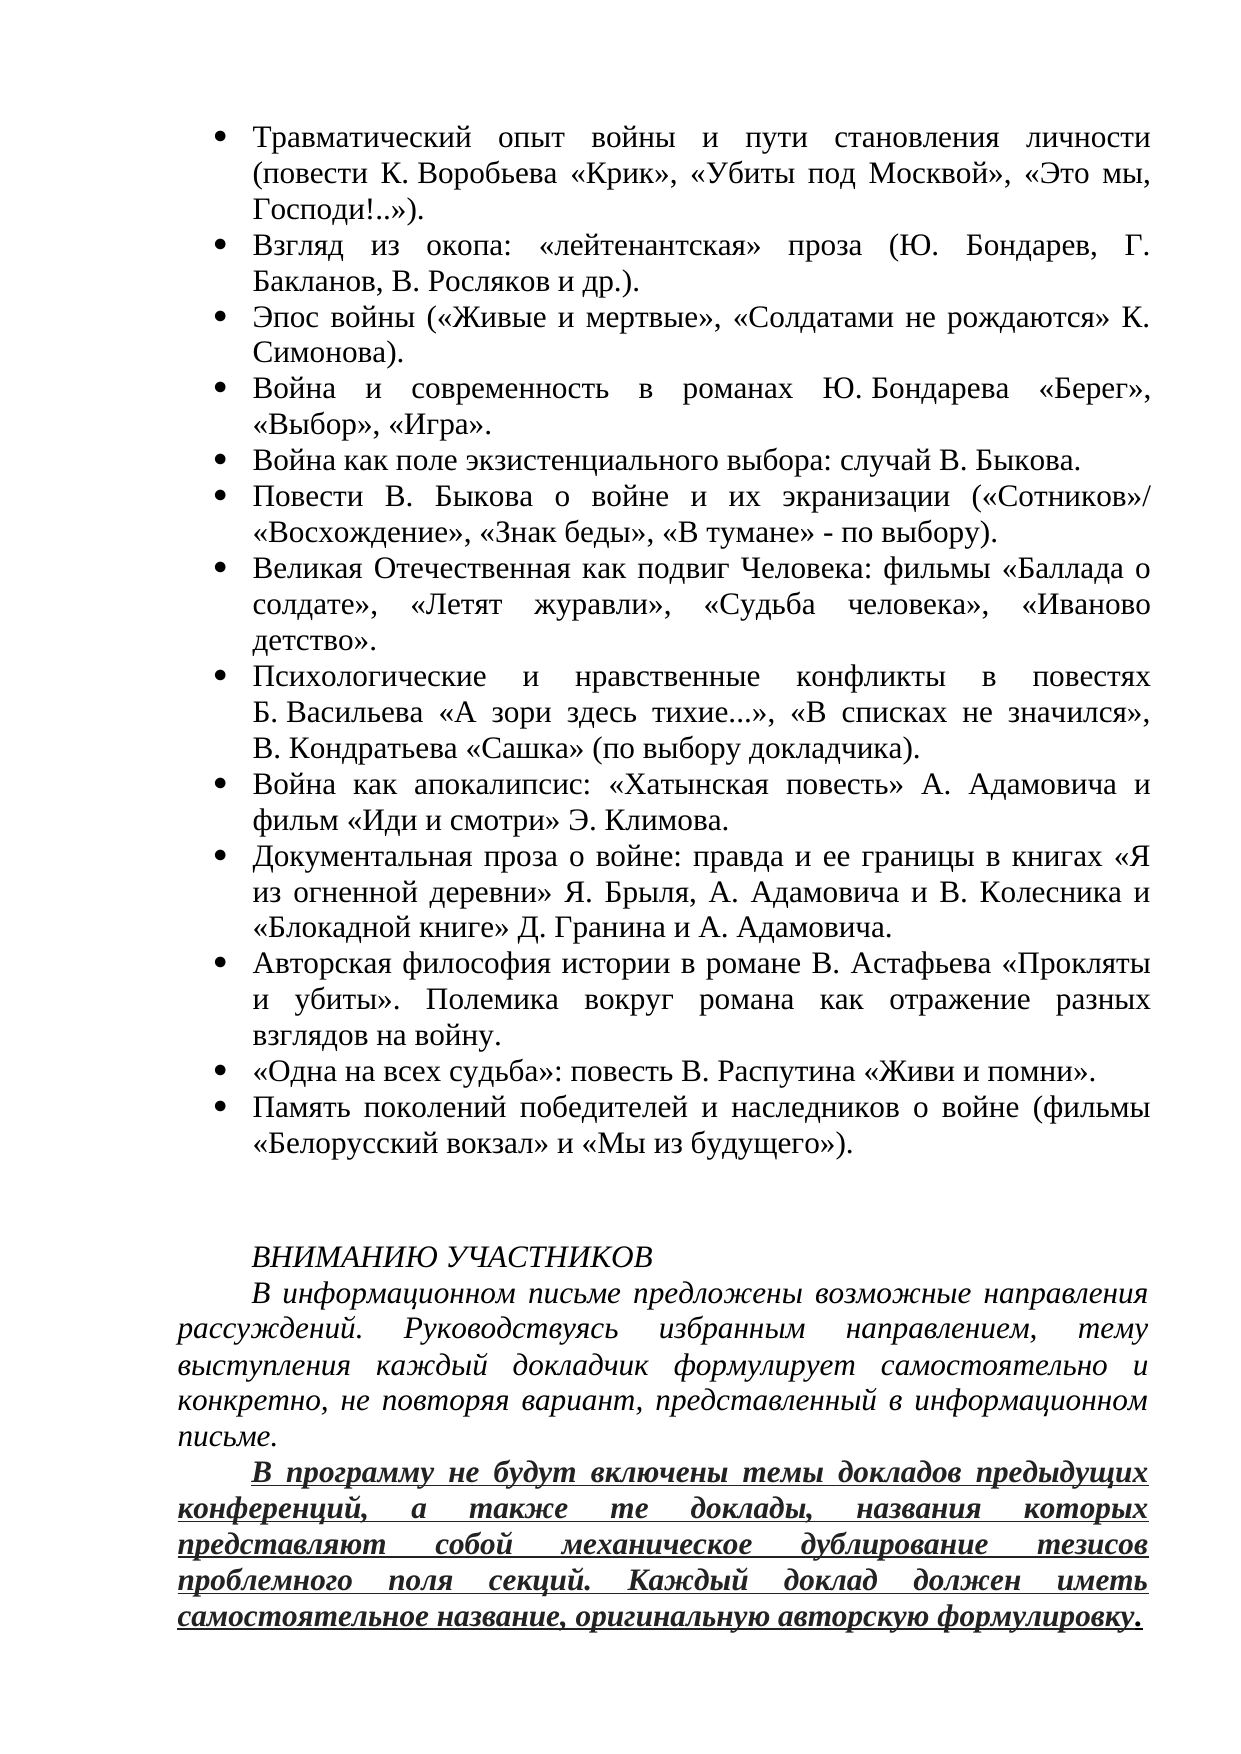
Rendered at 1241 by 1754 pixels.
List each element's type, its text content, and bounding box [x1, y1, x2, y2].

list Война и современность в романах Ю. Бондарева «Берег», «Выбор», «Игра». [215, 370, 1152, 442]
text В информационном письме предложены возможные направления рассуждений. Руководствуясь избранным направлением, тему выступления каждый докладчик формулирует самостоятельно и конкретно, не повторяя вариант, представленный в информационном письме. [177, 1274, 1152, 1453]
list Повести В. Быкова о войне и их экранизации («Сотников»/ «Восхождение», «Знак беды», «В тумане» - по выбору). [215, 477, 1152, 549]
list Психологические и нравственные конфликты в повестях Б. Васильева «А зори здесь тихие...», «В списках не значился», В. Кондратьева «Сашка» (по выбору докладчика). [215, 657, 1152, 765]
list Великая Отечественная как подвиг Человека: фильмы «Баллада о солдате», «Летят журавли», «Судьба человека», «Иваново детство». [215, 549, 1152, 657]
list Эпос войны («Живые и мертвые», «Солдатами не рождаются» К. Симонова). [215, 298, 1152, 370]
list Война как апокалипсис: «Хатынская повесть» А. Адамовича и фильм «Иди и смотри» Э. Климова. [215, 765, 1152, 837]
text В программу не будут включены темы докладов предыдущих конференций, а также те доклады, названия которых представляют собой механическое дублирование тезисов проблемного поля секций. Каждый доклад должен иметь самостоятельное название, оригинальную авторскую формулировку. [177, 1453, 1152, 1633]
list «Одна на всех судьба»: повесть В. Распутина «Живи и помни». [215, 1052, 1152, 1088]
text ВНИМАНИЮ УЧАСТНИКОВ [177, 1238, 1152, 1274]
list Война как поле экзистенциального выбора: случай В. Быкова. [215, 442, 1152, 477]
list Травматический опыт войны и пути становления личности (повести К. Воробьева «Крик», «Убиты под Москвой», «Это мы, Господи!..»). [215, 118, 1152, 226]
list Документальная проза о войне: правда и ее границы в книгах «Я из огненной деревни» Я. Брыля, А. Адамовича и В. Колесника и «Блокадной книге» Д. Гранина и А. Адамовича. [215, 837, 1152, 945]
list Авторская философия истории в романе В. Астафьева «Прокляты и убиты». Полемика вокруг романа как отражение разных взглядов на войну. [215, 945, 1152, 1052]
list Взгляд из окопа: «лейтенантская» проза (Ю. Бондарев, Г. Бакланов, В. Росляков и др.). [215, 226, 1152, 298]
list Память поколений победителей и наследников о войне (фильмы «Белорусский вокзал» и «Мы из будущего»). [215, 1088, 1152, 1160]
